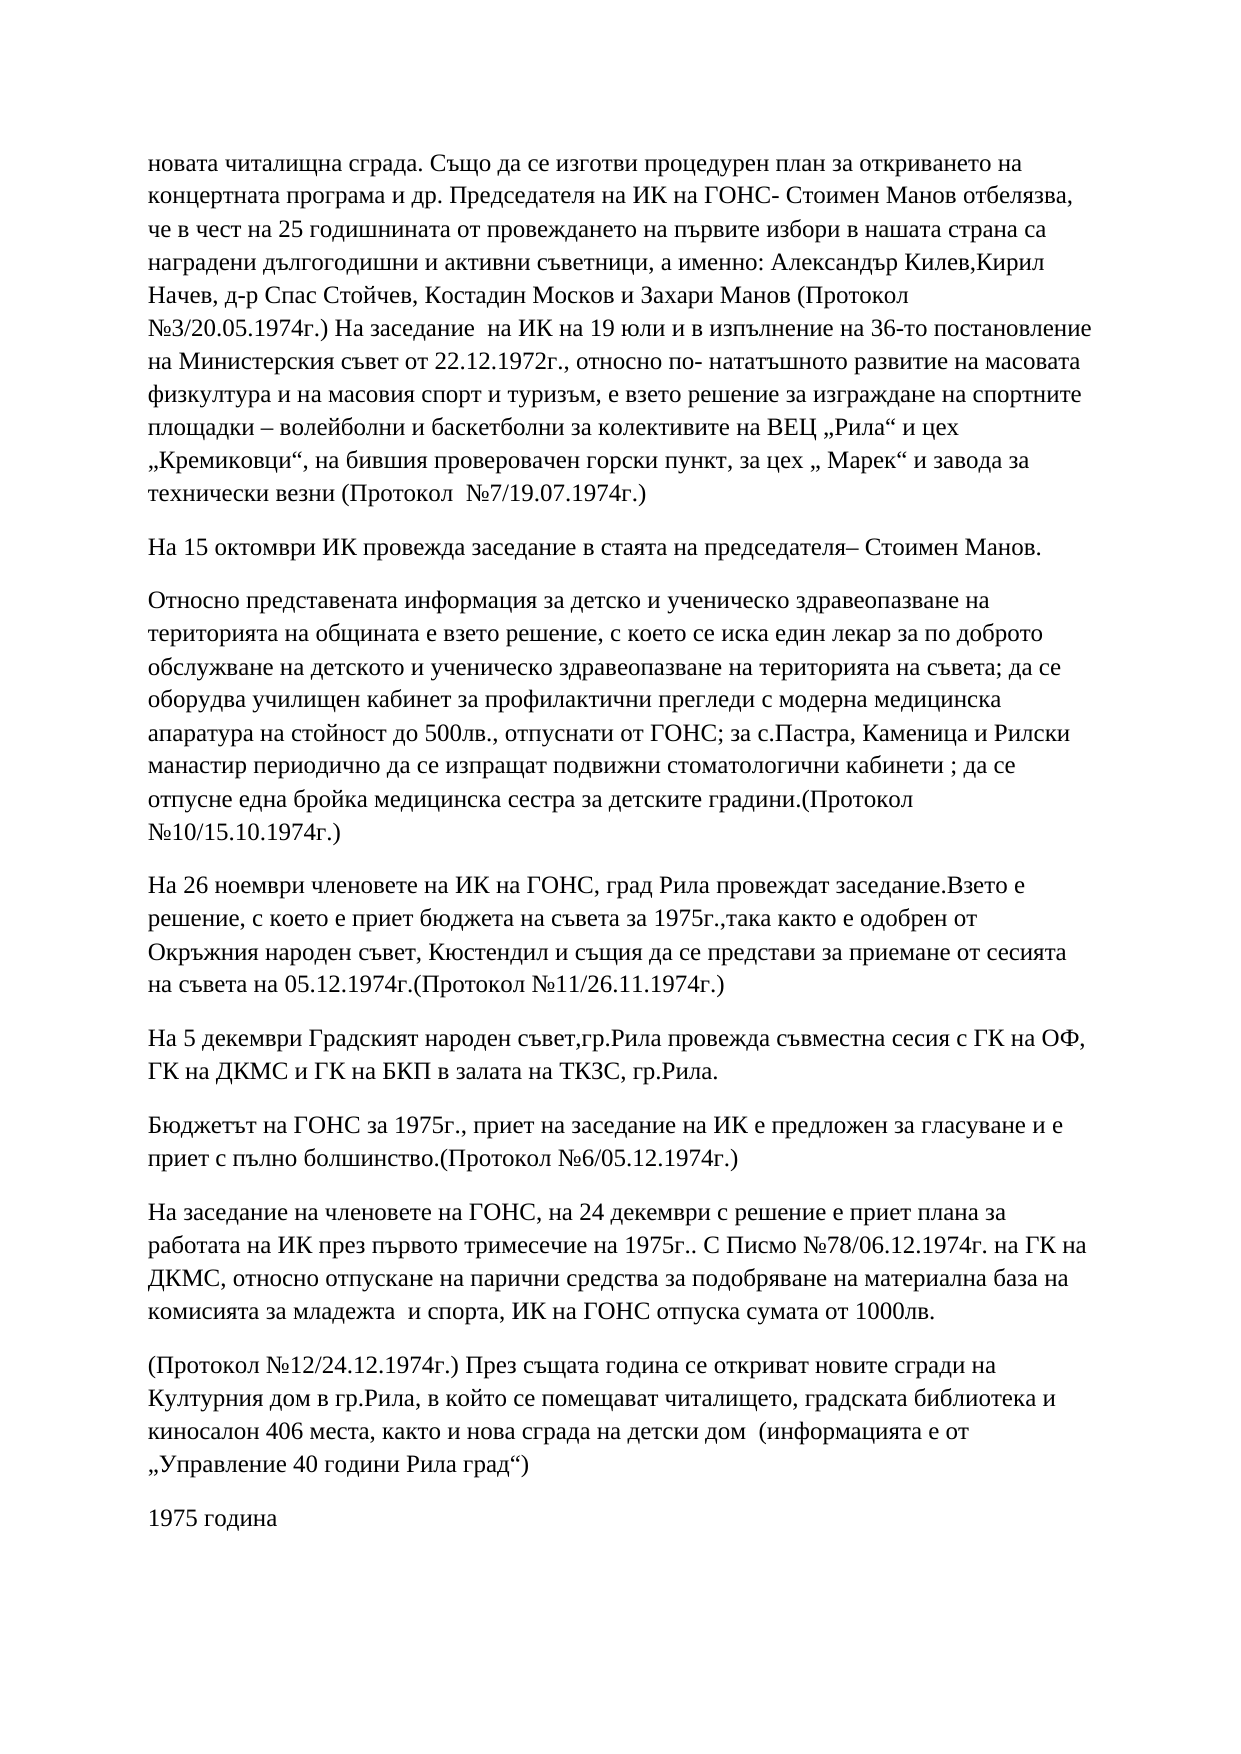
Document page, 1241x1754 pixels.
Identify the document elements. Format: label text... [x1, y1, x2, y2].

text На 5 декември Градският народен съвет,гр.Рила провежда съвместна сесия с ГК на ОФ, ГК на ДКМС и ГК на БКП в залата на ТКЗС, гр.Рила. [148, 1023, 1093, 1085]
text На 26 ноември членовете на ИК на ГОНС, град Рила провеждат заседание.Взето е решение, с което е приет бюджета на съвета за 1975г.,така както е одобрен от Окръжния народен съвет, Кюстендил и същия да се представи за приемане от сесията на съвета на 05.12.1974г.(Протокол №11/26.11.1974г.) [148, 871, 1093, 998]
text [148, 148, 1093, 507]
text На 15 октомври ИК провежда заседание в стаята на председателя– Стоимен Манов. [148, 532, 1093, 560]
text На заседание на членовете на ГОНС, на 24 декември с решение е приет плана за работата на ИК през първото тримесечие на 1975г.. С Писмо №78/06.12.1974г. на ГК на ДКМС, относно отпускане на парични средства за подобряване на материална база на комисията за младежта и спорта, ИК на ГОНС отпуска сумата от 1000лв. [148, 1197, 1093, 1325]
text (Протокол №12/24.12.1974г.) През същата година се откриват новите сгради на Културния дом в гр.Рила, в който се помещават читалището, градската библиотека и киносалон 406 места, както и нова сграда на детски дом (информацията е от „Управление 40 години Рила град“) [148, 1350, 1093, 1478]
text Бюджетът на ГОНС за 1975г., приет на заседание на ИК е предложен за гласуване и е приет с пълно болшинство.(Протокол №6/05.12.1974г.) [148, 1110, 1093, 1172]
text Относно представената информация за детско и ученическо здравеопазване на територията на общината е взето решение, с което се иска един лекар за по доброто обслужване на детското и ученическо здравеопазване на територията на съвета; да се оборудва училищен кабинет за профилактични прегледи с модерна медицинска апаратура на стойност до 500лв., отпуснати от ГОНС; за с.Пастра, Каменица и Рилски манастир периодично да се изпращат подвижни стоматологични кабинети ; да се отпусне една бройка медицинска сестра за детските градини.(Протокол №10/15.10.1974г.) [148, 586, 1093, 845]
text 1975 година [148, 1503, 1093, 1532]
